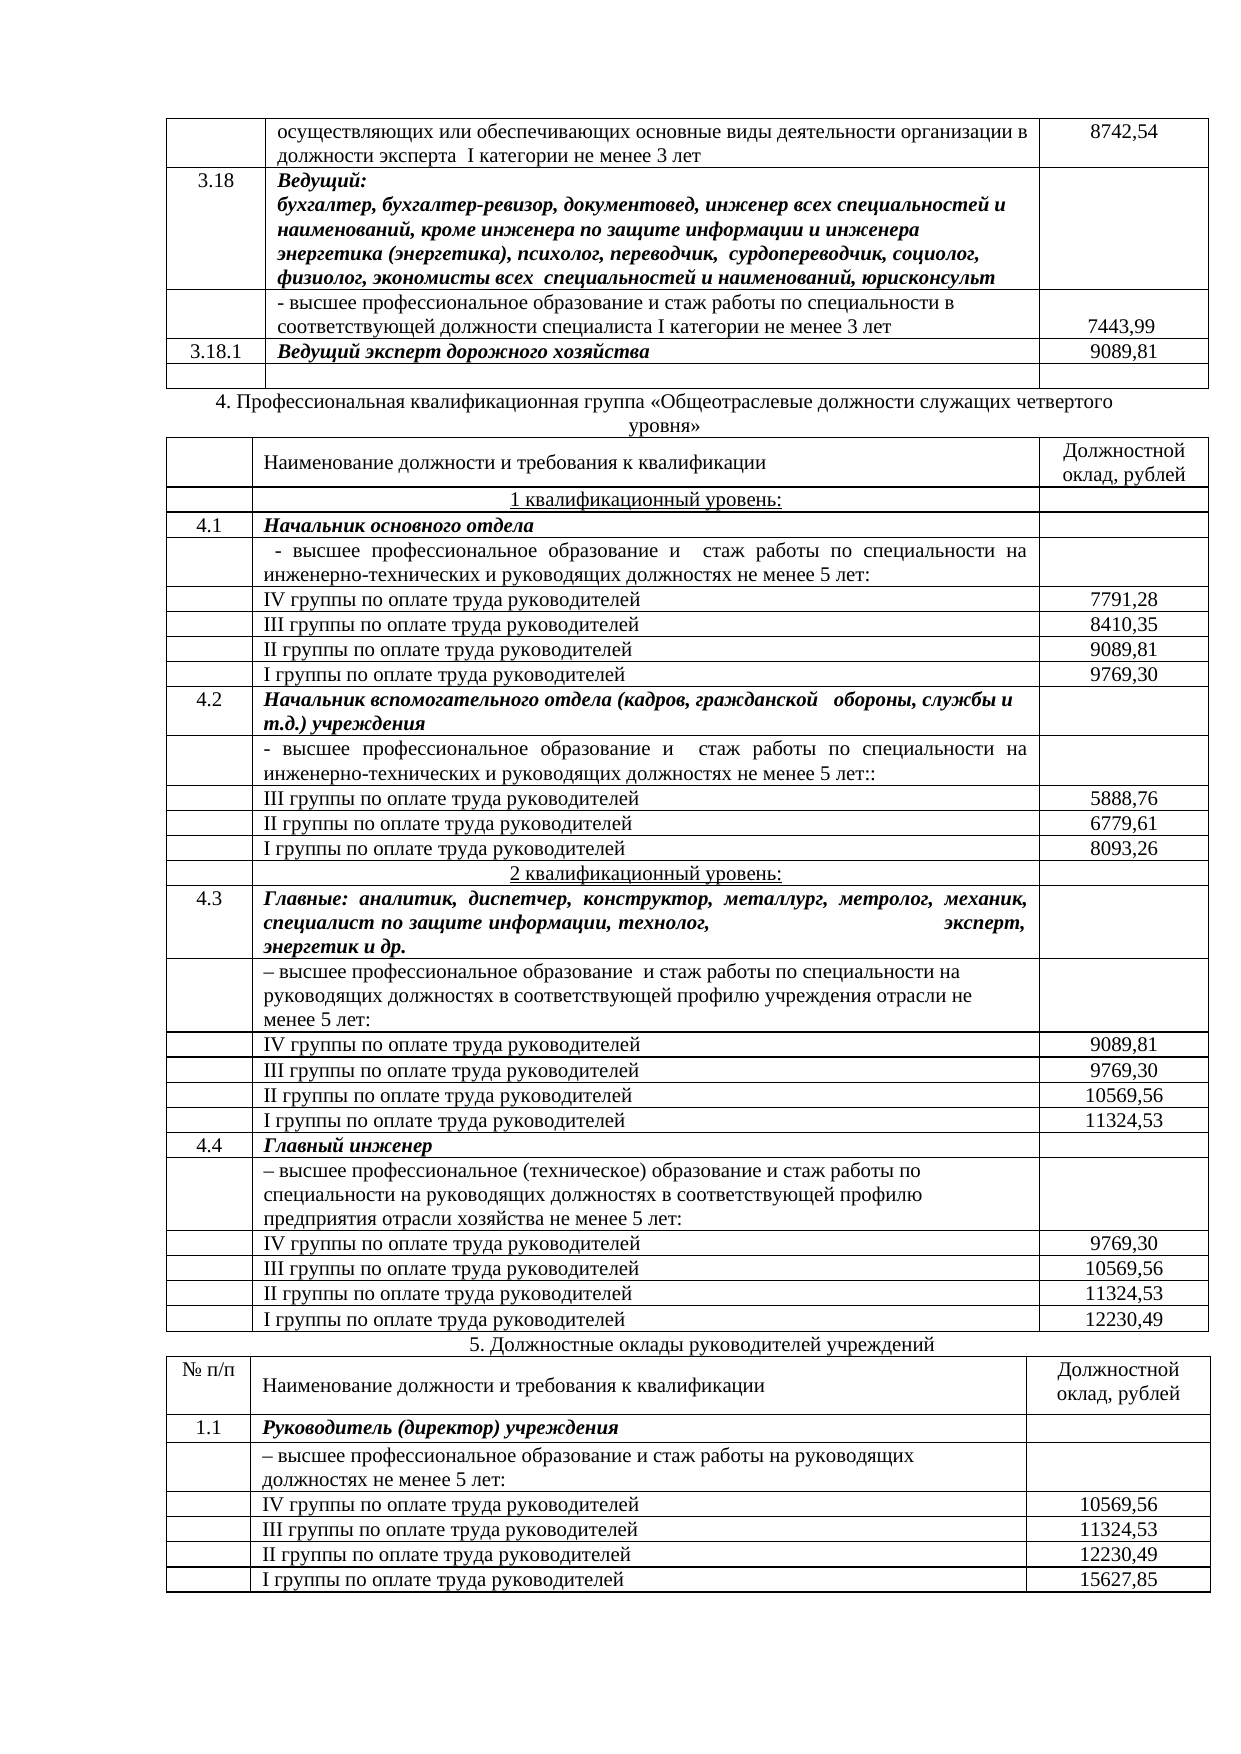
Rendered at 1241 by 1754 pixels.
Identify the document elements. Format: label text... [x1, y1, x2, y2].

table_cell 8410,35 [1040, 612, 1208, 636]
table_cell Главный инженер [253, 1133, 1039, 1157]
table_cell [167, 1568, 250, 1591]
table_cell 10569,56 [1027, 1492, 1210, 1516]
table_cell [167, 959, 252, 1031]
table_cell – высшее профессиональное образование и стаж работы по специальности на руководящих должностях в соответствующей профилю учреждения отрасли не менее 5 лет: [253, 959, 1039, 1031]
table_cell 2 квалификационный уровень: [253, 861, 1039, 885]
table_cell - высшее профессиональное образование и стаж работы по специальности на инженерно-технических и руководящих должностях не менее 5 лет: [253, 538, 1039, 586]
table_cell I группы по оплате труда руководителей [253, 836, 1039, 860]
table_header Должностной оклад, рублей [1027, 1357, 1210, 1414]
table_cell 3.18 [167, 168, 265, 289]
table_cell 9769,30 [1040, 662, 1208, 686]
table_header Наименование должности и требования к квалификации [251, 1357, 1026, 1414]
table_cell 9089,81 [1040, 637, 1208, 661]
table_cell [266, 364, 1039, 388]
table_cell [1027, 1415, 1210, 1442]
table_cell [167, 1256, 252, 1280]
table_cell 7443,99 [1040, 290, 1208, 338]
table_cell 1 квалификационный уровень: [253, 488, 1039, 511]
table_cell 11324,53 [1040, 1281, 1208, 1305]
table_cell [167, 1517, 250, 1541]
table_cell 9769,30 [1040, 1058, 1208, 1082]
table_cell [167, 836, 252, 860]
table_cell 4.3 [167, 886, 252, 958]
table_cell 10569,56 [1040, 1256, 1208, 1280]
table_cell I группы по оплате труда руководителей [253, 662, 1039, 686]
table_cell 4.1 [167, 513, 252, 537]
table_cell IV группы по оплате труда руководителей [253, 1231, 1039, 1255]
table_cell [1040, 168, 1208, 289]
table_cell Начальник вспомогательного отдела (кадров, гражданской обороны, службы и т.д.) учреждения [253, 687, 1039, 735]
table_cell IV группы по оплате труда руководителей [251, 1492, 1026, 1516]
table_cell Ведущий: бухгалтер, бухгалтер-ревизор, документовед, инженер всех специальностей и наименований, кроме инженера по защите информации и инженера энергетика (энергетика), психолог, переводчик, сурдопереводчик, социолог, физиолог, экономисты всех специальностей и наименований, юрисконсульт [266, 168, 1039, 289]
table_cell 11324,53 [1040, 1108, 1208, 1132]
table_cell III группы по оплате труда руководителей [253, 786, 1039, 809]
table_cell Ведущий эксперт дорожного хозяйства [266, 339, 1039, 363]
table_cell Начальник основного отдела [253, 513, 1039, 537]
table_cell III группы по оплате труда руководителей [253, 612, 1039, 636]
table_cell II группы по оплате труда руководителей [253, 811, 1039, 835]
table_cell Руководитель (директор) учреждения [251, 1415, 1026, 1442]
table_cell [167, 488, 252, 511]
table_cell 15627,85 [1027, 1568, 1210, 1591]
table_cell [167, 736, 252, 784]
table_cell 10569,56 [1040, 1083, 1208, 1107]
table_cell [1040, 886, 1208, 958]
table_cell I группы по оплате труда руководителей [253, 1108, 1039, 1132]
table_header Должностной оклад, рублей [1040, 438, 1208, 486]
table_cell [1040, 861, 1208, 885]
table_cell [1040, 538, 1208, 586]
table_cell [167, 1443, 250, 1491]
table_cell [1040, 687, 1208, 735]
table_cell [167, 1058, 252, 1082]
table_cell III группы по оплате труда руководителей [251, 1517, 1026, 1541]
table_cell [167, 662, 252, 686]
table_cell [167, 1083, 252, 1107]
table_cell [167, 1281, 252, 1305]
table_cell 12230,49 [1027, 1542, 1210, 1566]
table_cell [167, 1542, 250, 1566]
table_cell [167, 637, 252, 661]
table_cell [1040, 1158, 1208, 1230]
table_cell [167, 119, 265, 167]
table_cell [167, 1108, 252, 1132]
table_cell III группы по оплате труда руководителей [253, 1256, 1039, 1280]
table_cell [167, 786, 252, 809]
table_cell 4.2 [167, 687, 252, 735]
table_cell [167, 290, 265, 338]
table_cell 6779,61 [1040, 811, 1208, 835]
table_cell [167, 587, 252, 611]
table_cell II группы по оплате труда руководителей [251, 1542, 1026, 1566]
table_cell 9769,30 [1040, 1231, 1208, 1255]
table_cell [167, 538, 252, 586]
table_cell [1040, 959, 1208, 1031]
table_cell – высшее профессиональное (техническое) образование и стаж работы по специальности на руководящих должностях в соответствующей профилю предприятия отрасли хозяйства не менее 5 лет: [253, 1158, 1039, 1230]
table_cell 5888,76 [1040, 786, 1208, 809]
table_cell 4.4 [167, 1133, 252, 1157]
table_cell [1027, 1443, 1210, 1491]
table_cell 11324,53 [1027, 1517, 1210, 1541]
text 5. Должностные оклады руководителей учреждений [177, 1332, 1152, 1356]
table_cell Главные: аналитик, диспетчер, конструктор, металлург, метролог, механик, специалист по защите информации, технолог, эксперт, энергетик и др. [253, 886, 1039, 958]
table_cell I группы по оплате труда руководителей [251, 1568, 1026, 1591]
table_cell [167, 811, 252, 835]
table_cell 8742,54 [1040, 119, 1208, 167]
table_cell 8093,26 [1040, 836, 1208, 860]
table_cell – высшее профессиональное образование и стаж работы на руководящих должностях не менее 5 лет: [251, 1443, 1026, 1491]
table_cell III группы по оплате труда руководителей [253, 1058, 1039, 1082]
table_cell 7791,28 [1040, 587, 1208, 611]
table_cell IV группы по оплате труда руководителей [253, 587, 1039, 611]
table_cell II группы по оплате труда руководителей [253, 637, 1039, 661]
table_cell [1040, 513, 1208, 537]
table_cell [167, 1033, 252, 1056]
table_header Наименование должности и требования к квалификации [253, 438, 1039, 486]
table_cell [167, 364, 265, 388]
table_cell 1.1 [167, 1415, 250, 1442]
table_cell [1040, 488, 1208, 511]
text 4. Профессиональная квалификационная группа «Общеотраслевые должности служащих четвертого уровня» [177, 389, 1152, 437]
table_cell - высшее профессиональное образование и стаж работы по специальности на инженерно-технических и руководящих должностях не менее 5 лет:: [253, 736, 1039, 784]
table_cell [266, 119, 1039, 167]
table_cell II группы по оплате труда руководителей [253, 1083, 1039, 1107]
table_cell [167, 1306, 252, 1331]
table_cell [167, 1231, 252, 1255]
table_header № п/п [167, 1357, 250, 1414]
table_cell 12230,49 [1040, 1306, 1208, 1331]
table_cell [1040, 364, 1208, 388]
table_cell II группы по оплате труда руководителей [253, 1281, 1039, 1305]
table_cell I группы по оплате труда руководителей [253, 1306, 1039, 1331]
table_cell [167, 612, 252, 636]
table_cell 9089,81 [1040, 1033, 1208, 1056]
table_header [167, 438, 252, 486]
table_cell 3.18.1 [167, 339, 265, 363]
table_cell [1040, 1133, 1208, 1157]
table_cell - высшее профессиональное образование и стаж работы по специальности в соответствующей должности специалиста I категории не менее 3 лет [266, 290, 1039, 338]
table_cell [167, 1158, 252, 1230]
table_cell IV группы по оплате труда руководителей [253, 1033, 1039, 1056]
table_cell [1040, 736, 1208, 784]
table_cell [167, 861, 252, 885]
table_cell [167, 1492, 250, 1516]
table_cell 9089,81 [1040, 339, 1208, 363]
